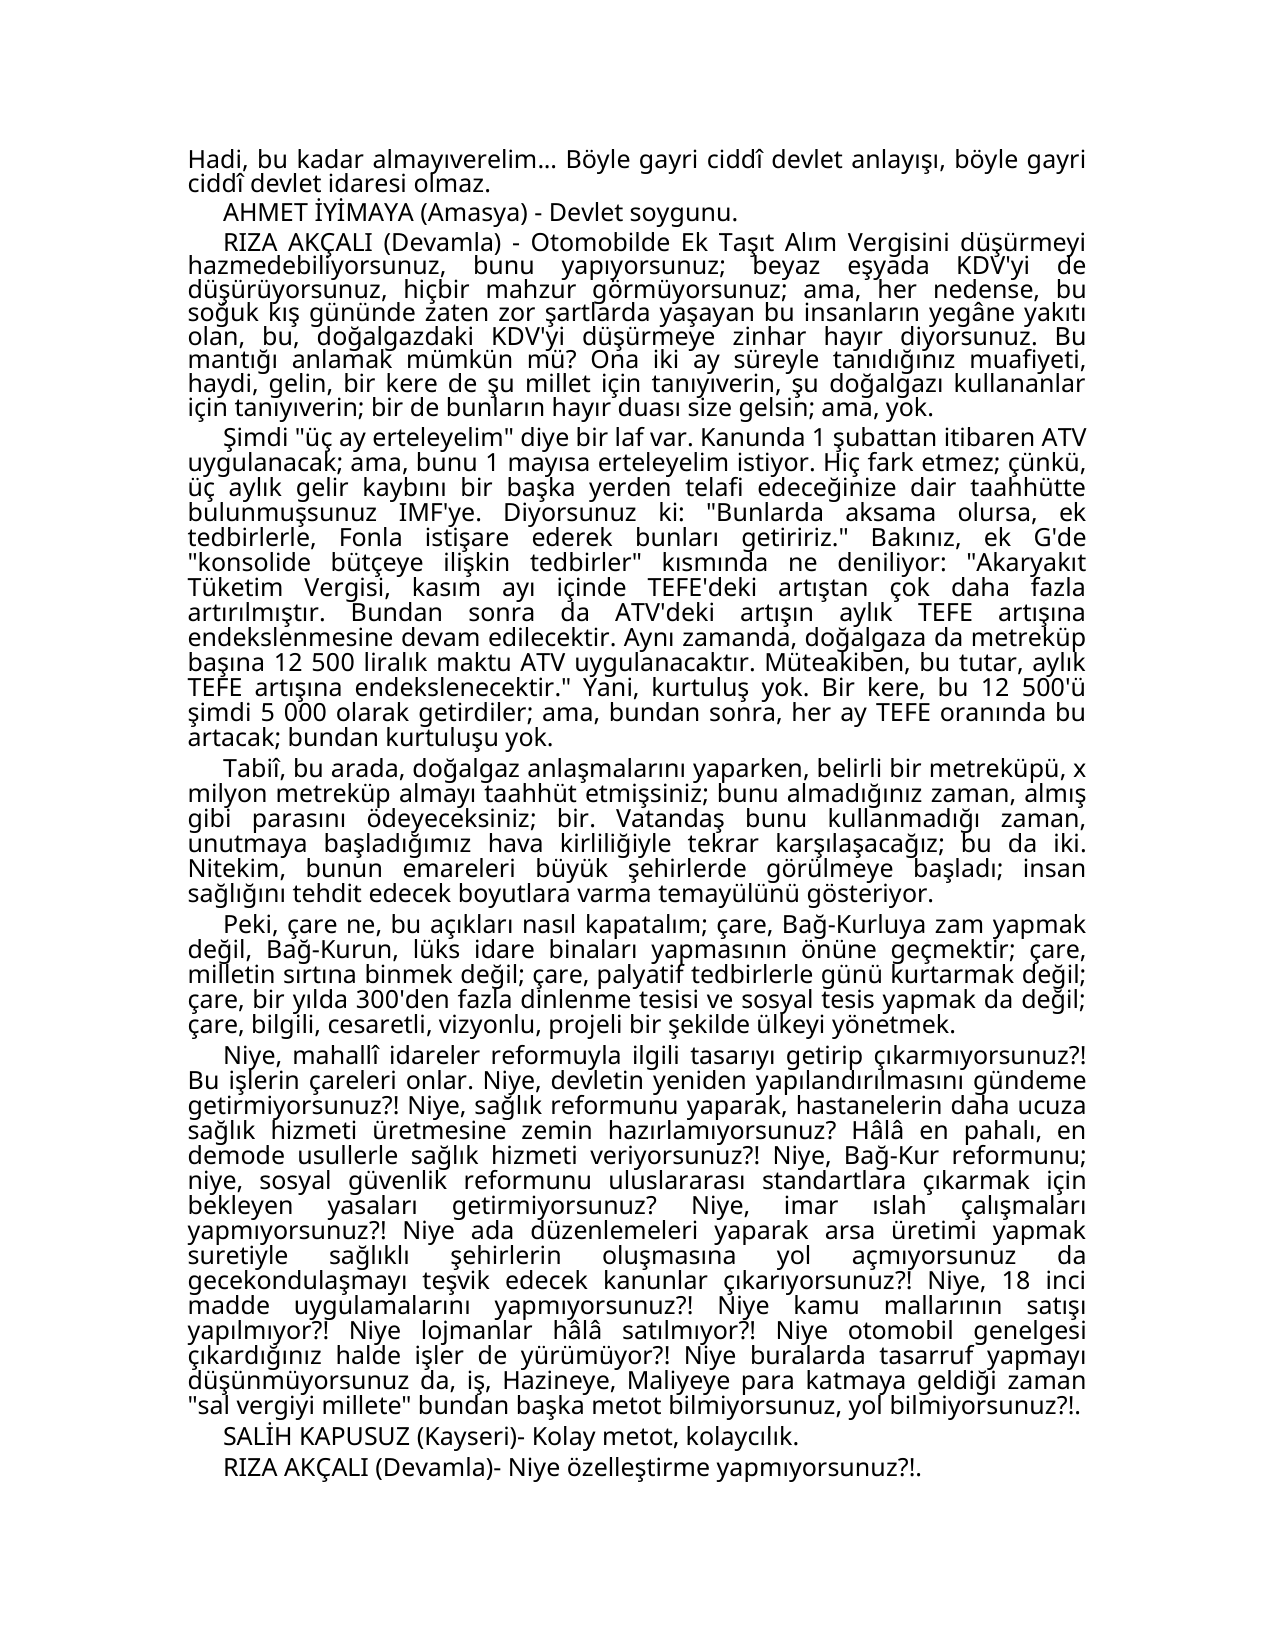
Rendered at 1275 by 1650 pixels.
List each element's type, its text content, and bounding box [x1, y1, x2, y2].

text RIZA AKÇALI (Devamla) - Otomobilde Ek Taşıt Alım Vergisini düşürmeyi hazmedebiliyorsunuz, bunu yapıyorsunuz; beyaz eşyada KDV'yi de düşürüyorsunuz, hiçbir mahzur görmüyorsunuz; ama, her nedense, bu soğuk kış gününde zaten zor şartlarda yaşayan bu insanların yegâne yakıtı olan, bu, doğalgazdaki KDV'yi düşürmeye zinhar hayır diyorsunuz. Bu mantığı anlamak mümkün mü? Ona iki ay süreyle tanıdığınız muafiyeti, haydi, gelin, bir kere de şu millet için tanıyıverin, şu doğalgazı kullananlar için tanıyıverin; bir de bunların hayır duası size gelsin; ama, yok. [187, 232, 1087, 421]
text Tabiî, bu arada, doğalgaz anlaşmalarını yaparken, belirli bir metreküpü, x milyon metreküp almayı taahhüt etmişsiniz; bunu almadığınız zaman, almış gibi parasını ödeyeceksiniz; bir. Vatandaş bunu kullanmadığı zaman, unutmaya başladığımız hava kirliliğiyle tekrar karşılaşacağız; bu da iki. Nitekim, bunun emareleri büyük şehirlerde görülmeye başladı; insan sağlığını tehdit edecek boyutlara varma temayülünü gösteriyor. [187, 758, 1087, 908]
text Peki, çare ne, bu açıkları nasıl kapatalım; çare, Bağ-Kurluya zam yapmak değil, Bağ-Kurun, lüks idare binaları yapmasının önüne geçmektir; çare, milletin sırtına binmek değil; çare, palyatif tedbirlerle günü kurtarmak değil; çare, bir yılda 300'den fazla dinlenme tesisi ve sosyal tesis yapmak da değil; çare, bilgili, cesaretli, vizyonlu, projeli bir şekilde ülkeyi yönetmek. [187, 914, 1087, 1039]
text AHMET İYİMAYA (Amasya) - Devlet soygunu. [187, 203, 1087, 227]
text Şimdi "üç ay erteleyelim" diye bir laf var. Kanunda 1 şubattan itibaren ATV uygulanacak; ama, bunu 1 mayısa erteleyelim istiyor. Hiç fark etmez; çünkü, üç aylık gelir kaybını bir başka yerden telafi edeceğinize dair taahhütte bulunmuşsunuz IMF'ye. Diyorsunuz ki: "Bunlarda aksama olursa, ek tedbirlerle, Fonla istişare ederek bunları getiririz." Bakınız, ek G'de "konsolide bütçeye ilişkin tedbirler" kısmında ne deniliyor: "Akaryakıt Tüketim Vergisi, kasım ayı içinde TEFE'deki artıştan çok daha fazla artırılmıştır. Bundan sonra da ATV'deki artışın aylık TEFE artışına endekslenmesine devam edilecektir. Aynı zamanda, doğalgaza da metreküp başına 12 500 liralık maktu ATV uygulanacaktır. Müteakiben, bu tutar, aylık TEFE artışına endekslenecektir." Yani, kurtuluş yok. Bir kere, bu 12 500'ü şimdi 5 000 olarak getirdiler; ama, bundan sonra, her ay TEFE oranında bu artacak; bundan kurtuluşu yok. [187, 427, 1087, 752]
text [187, 150, 1087, 197]
text Niye, mahallî idareler reformuyla ilgili tasarıyı getirip çıkarmıyorsunuz?! Bu işlerin çareleri onlar. Niye, devletin yeniden yapılandırılmasını gündeme getirmiyorsunuz?! Niye, sağlık reformunu yaparak, hastanelerin daha ucuza sağlık hizmeti üretmesine zemin hazırlamıyorsunuz? Hâlâ en pahalı, en demode usullerle sağlık hizmeti veriyorsunuz?! Niye, Bağ-Kur reformunu; niye, sosyal güvenlik reformunu uluslararası standartlara çıkarmak için bekleyen yasaları getirmiyorsunuz? Niye, imar ıslah çalışmaları yapmıyorsunuz?! Niye ada düzenlemeleri yaparak arsa üretimi yapmak suretiyle sağlıklı şehirlerin oluşmasına yol açmıyorsunuz da gecekondulaşmayı teşvik edecek kanunlar çıkarıyorsunuz?! Niye, 18 inci madde uygulamalarını yapmıyorsunuz?! Niye kamu mallarının satışı yapılmıyor?! Niye lojmanlar hâlâ satılmıyor?! Niye otomobil genelgesi çıkardığınız halde işler de yürümüyor?! Niye buralarda tasarruf yapmayı düşünmüyorsunuz da, iş, Hazineye, Maliyeye para katmaya geldiği zaman "sal vergiyi millete" bundan başka metot bilmiyorsunuz, yol bilmiyorsunuz?!. [187, 1044, 1087, 1419]
text SALİH KAPUSUZ (Kayseri)- Kolay metot, kolaycılık. [187, 1426, 1087, 1451]
text RIZA AKÇALI (Devamla)- Niye özelleştirme yapmıyorsunuz?!. [187, 1456, 1087, 1481]
